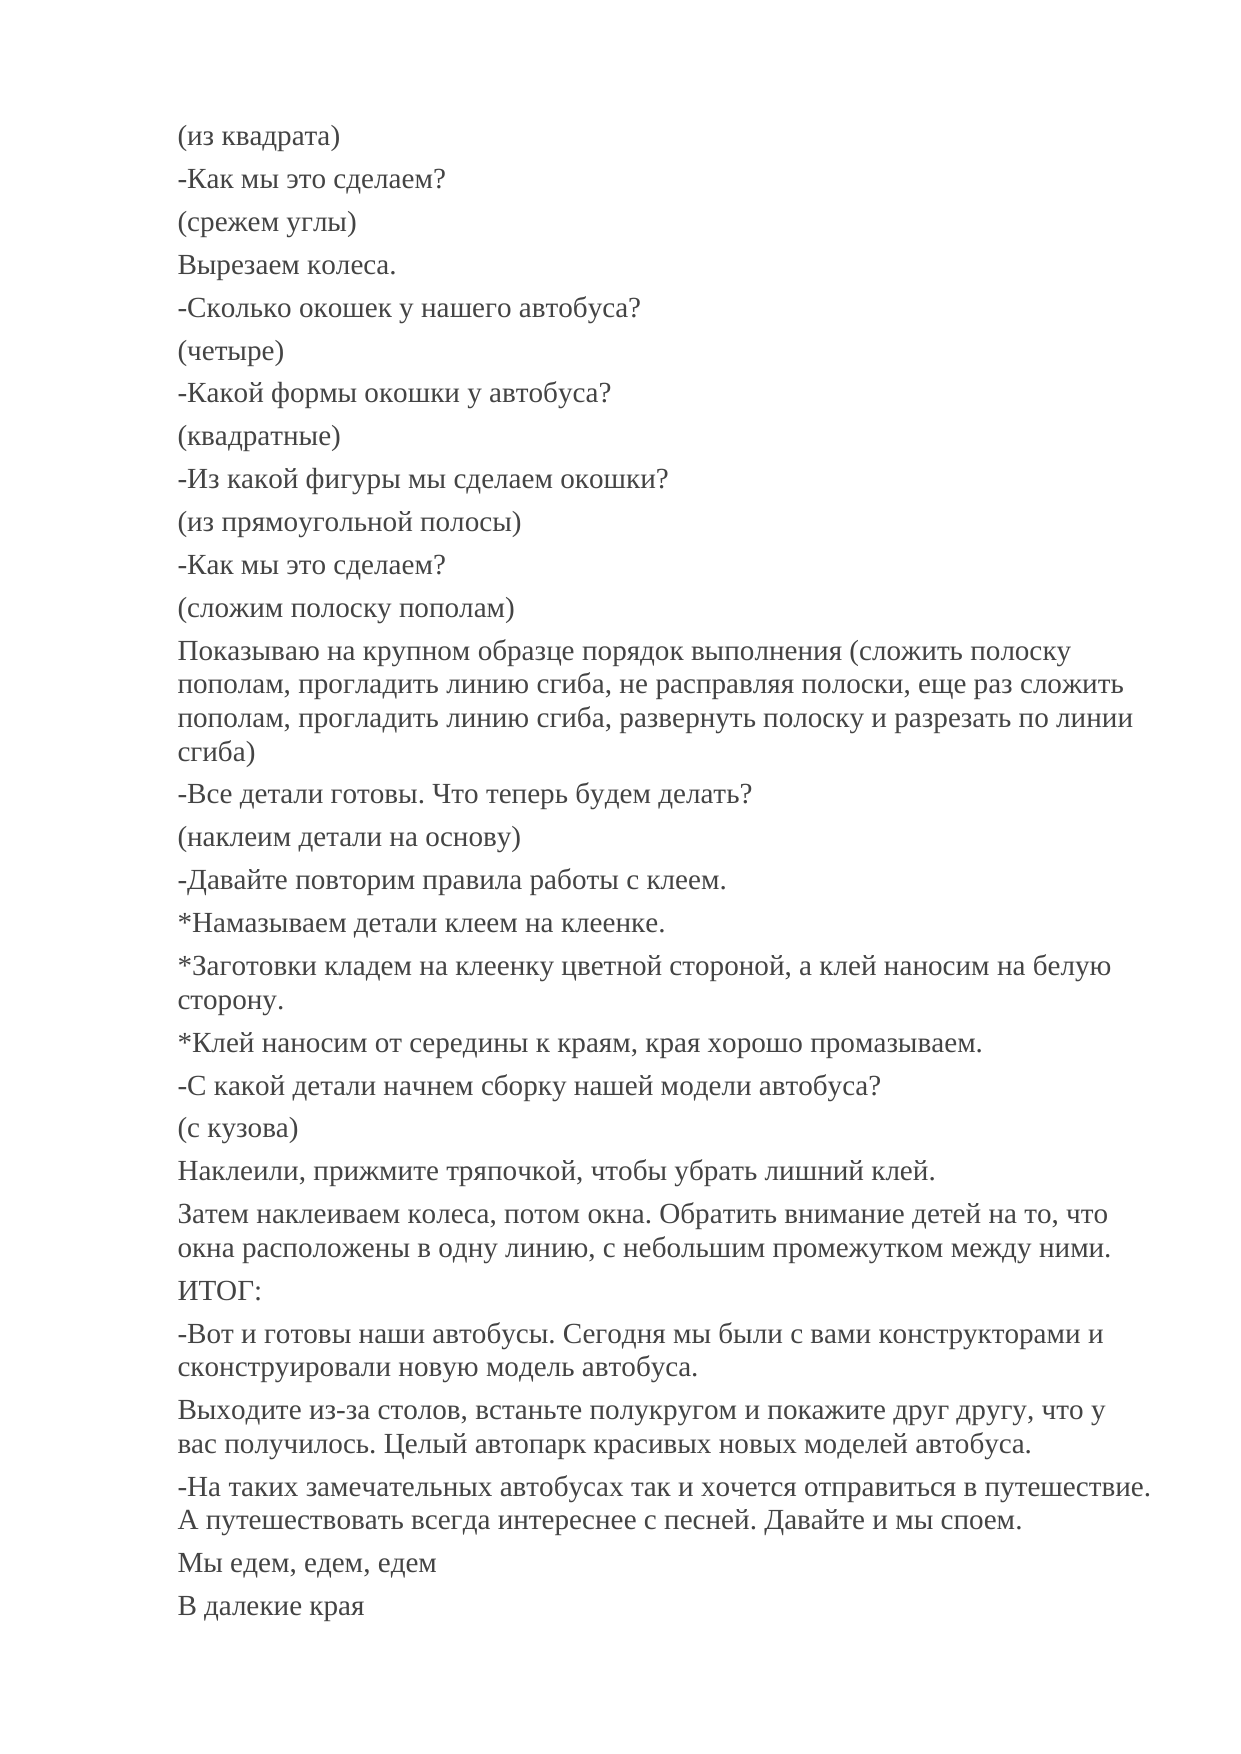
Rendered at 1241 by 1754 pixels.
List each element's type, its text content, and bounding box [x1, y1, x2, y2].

text Затем наклеиваем колеса, потом окна. Обратить внимание детей на то, что окна расположены в одну линию, с небольшим промежутком между ними. [177, 1196, 1152, 1263]
text -Из какой фигуры мы сделаем окошки? [177, 461, 1152, 495]
text *Намазываем детали клеем на клеенке. [177, 905, 1152, 939]
text -Вот и готовы наши автобусы. Сегодня мы были с вами конструкторами и сконструировали новую модель автобуса. [177, 1316, 1152, 1383]
text (сложим полоску пополам) [177, 590, 1152, 624]
text -Как мы это сделаем? [177, 547, 1152, 581]
text (из квадрата) [177, 118, 1152, 152]
text *Клей наносим от середины к краям, края хорошо промазываем. [177, 1025, 1152, 1058]
text (с кузова) [177, 1111, 1152, 1144]
text (срежем углы) [177, 204, 1152, 237]
text (наклеим детали на основу) [177, 819, 1152, 853]
text Наклеили, прижмите тряпочкой, чтобы убрать лишний клей. [177, 1153, 1152, 1187]
text В далекие края [177, 1588, 1152, 1622]
text Выходите из-за столов, встаньте полукругом и покажите друг другу, что у вас получилось. Целый автопарк красивых новых моделей автобуса. [177, 1392, 1152, 1459]
text -На таких замечательных автобусах так и хочется отправиться в путешествие. А путешествовать всегда интереснее с песней. Давайте и мы споем. [177, 1469, 1152, 1536]
text -Как мы это сделаем? [177, 161, 1152, 194]
text -С какой детали начнем сборку нашей модели автобуса? [177, 1068, 1152, 1101]
text (из прямоугольной полосы) [177, 504, 1152, 538]
text Мы едем, едем, едем [177, 1545, 1152, 1579]
text *Заготовки кладем на клеенку цветной стороной, а клей наносим на белую сторону. [177, 948, 1152, 1015]
text (квадратные) [177, 418, 1152, 452]
text Вырезаем колеса. [177, 247, 1152, 280]
text -Сколько окошек у нашего автобуса? [177, 290, 1152, 323]
text (четыре) [177, 333, 1152, 366]
text -Все детали готовы. Что теперь будем делать? [177, 777, 1152, 810]
text Показываю на крупном образце порядок выполнения (сложить полоску пополам, прогладить линию сгиба, не расправляя полоски, еще раз сложить пополам, прогладить линию сгиба, развернуть полоску и разрезать по линии сгиба) [177, 633, 1152, 767]
text ИТОГ: [177, 1273, 1152, 1306]
text -Какой формы окошки у автобуса? [177, 376, 1152, 409]
text -Давайте повторим правила работы с клеем. [177, 862, 1152, 896]
